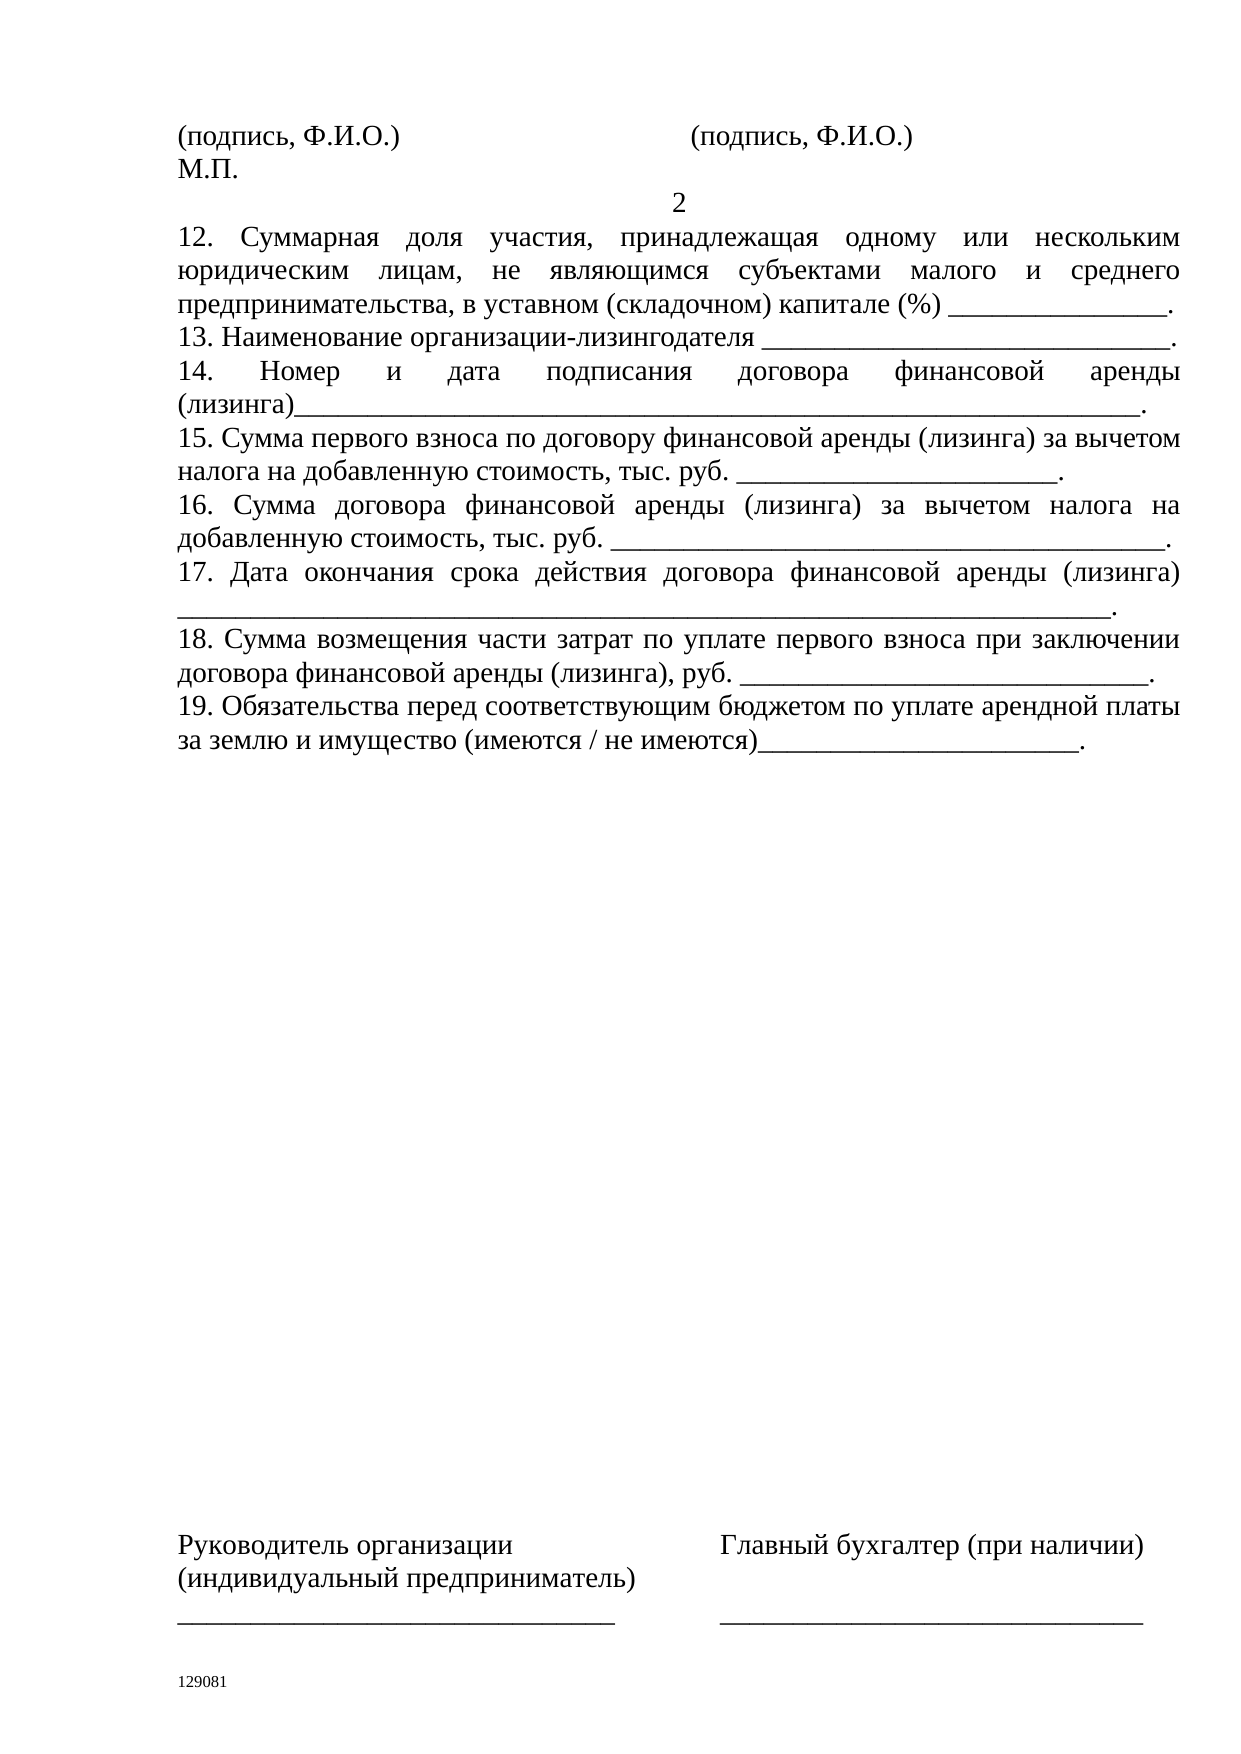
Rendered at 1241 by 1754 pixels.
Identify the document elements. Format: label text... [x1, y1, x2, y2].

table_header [709, 1527, 1222, 1627]
text 19. Обязательства перед соответствующим бюджетом по уплате арендной платы за землю и имущество (имеются / не имеются)______________________. [177, 688, 1181, 755]
text 16. Сумма договора финансовой аренды (лизинга) за вычетом налога на добавленную стоимость, тыс. руб. ______________________________________. [177, 487, 1181, 554]
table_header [166, 118, 679, 185]
text 12. Суммарная доля участия, принадлежащая одному или нескольким юридическим лицам, не являющимся субъектами малого и среднего предпринимательства, в уставном (складочном) капитале (%) _______________. [177, 219, 1181, 319]
text 17. Дата окончания срока действия договора финансовой аренды (лизинга) ________________________________________________________________. [177, 554, 1181, 621]
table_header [166, 1527, 709, 1627]
text 2 [177, 185, 1181, 219]
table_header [679, 118, 1192, 185]
text 15. Сумма первого взноса по договору финансовой аренды (лизинга) за вычетом налога на добавленную стоимость, тыс. руб. ______________________. [177, 420, 1181, 487]
text 18. Сумма возмещения части затрат по уплате первого взноса при заключении договора финансовой аренды (лизинга), руб. ____________________________. [177, 621, 1181, 688]
text 13. Наименование организации-лизингодателя ____________________________. [177, 319, 1181, 353]
text 14. Номер и дата подписания договора финансовой аренды (лизинга)__________________________________________________________. [177, 353, 1181, 420]
